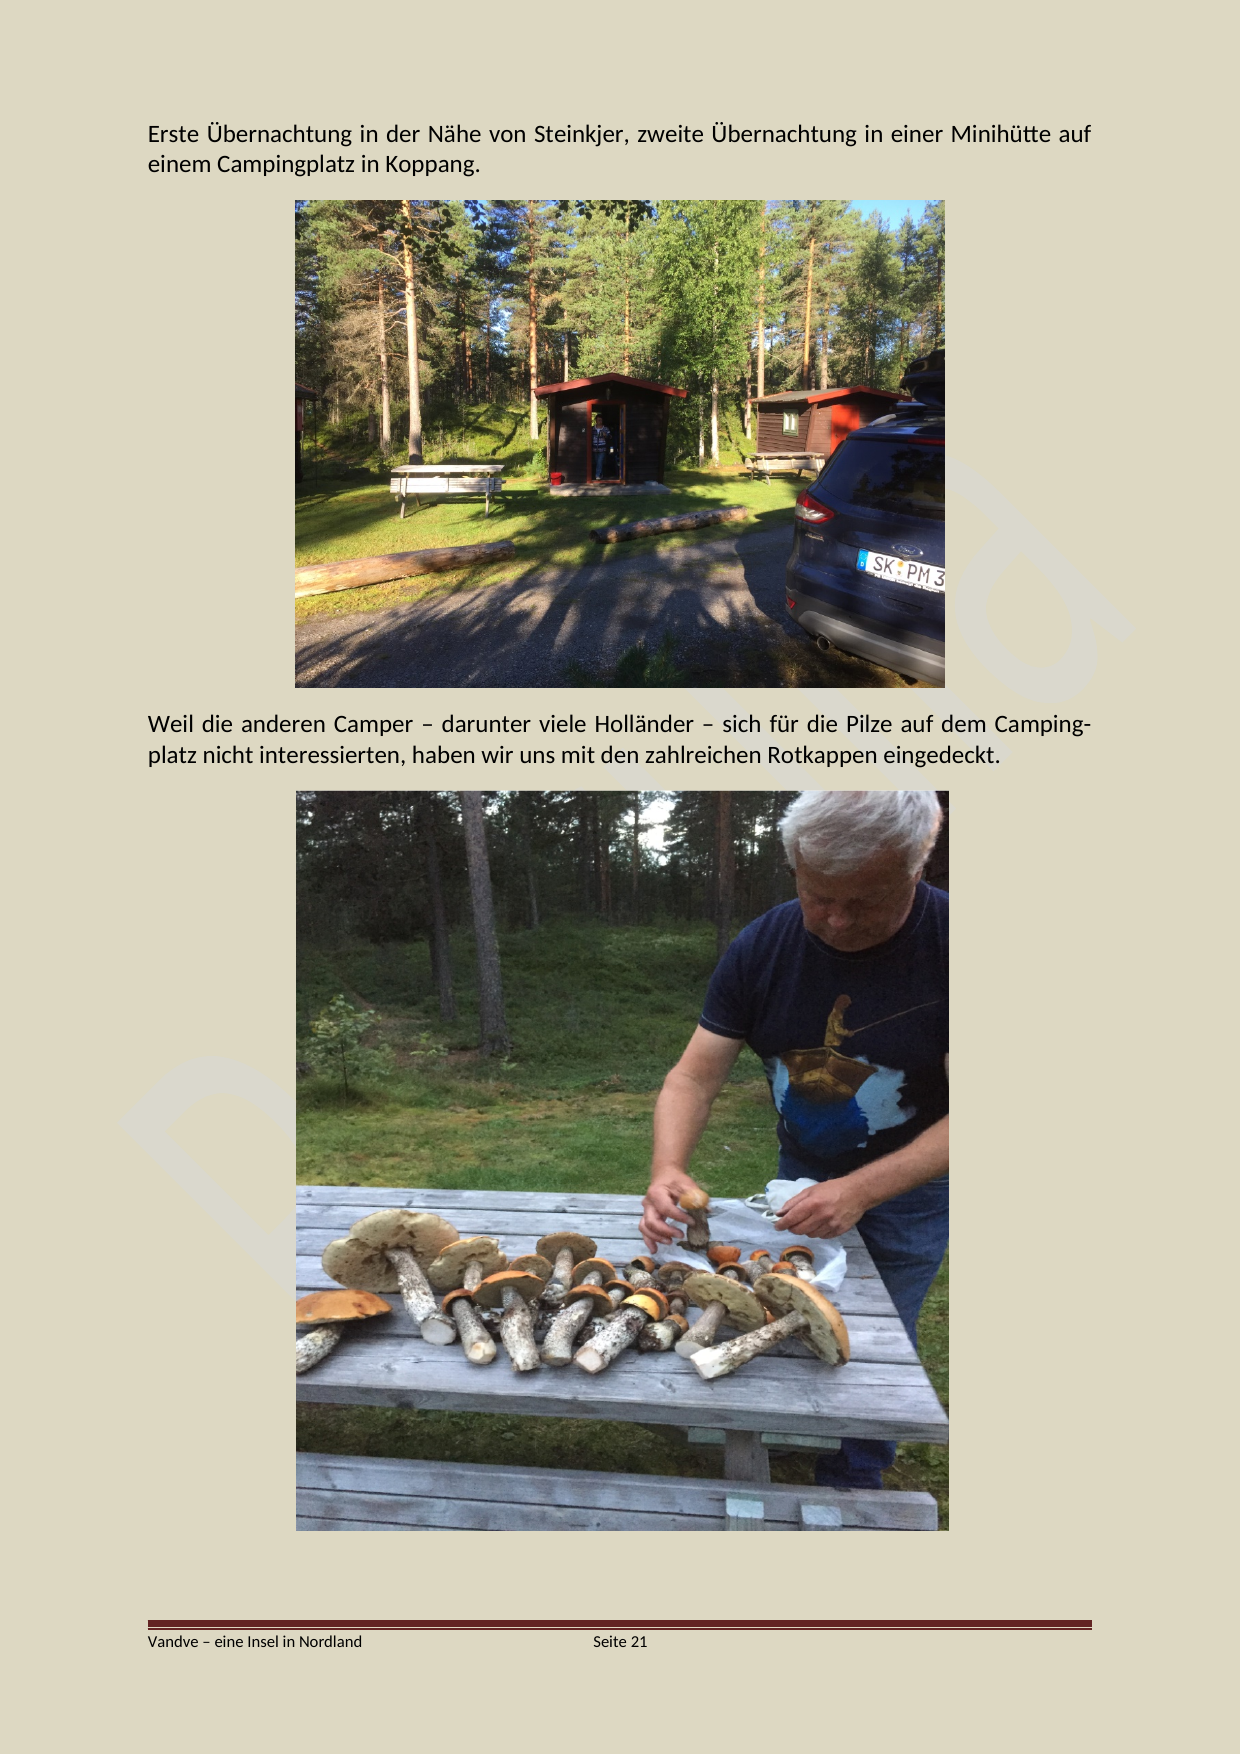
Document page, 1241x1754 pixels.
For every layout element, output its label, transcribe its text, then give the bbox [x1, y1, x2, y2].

text Weil die anderen Camper – darunter viele Holländer – sich für die Pilze auf dem Camping-platz nicht interessierten, haben wir uns mit den zahlreichen Rotkappen eingedeckt. [148, 708, 1092, 769]
text Erste Übernachtung in der Nähe von Steinkjer, zweite Übernachtung in einer Minihütte auf einem Campingplatz in Koppang. [148, 118, 1092, 179]
picture [295, 200, 945, 688]
picture [296, 791, 948, 1531]
